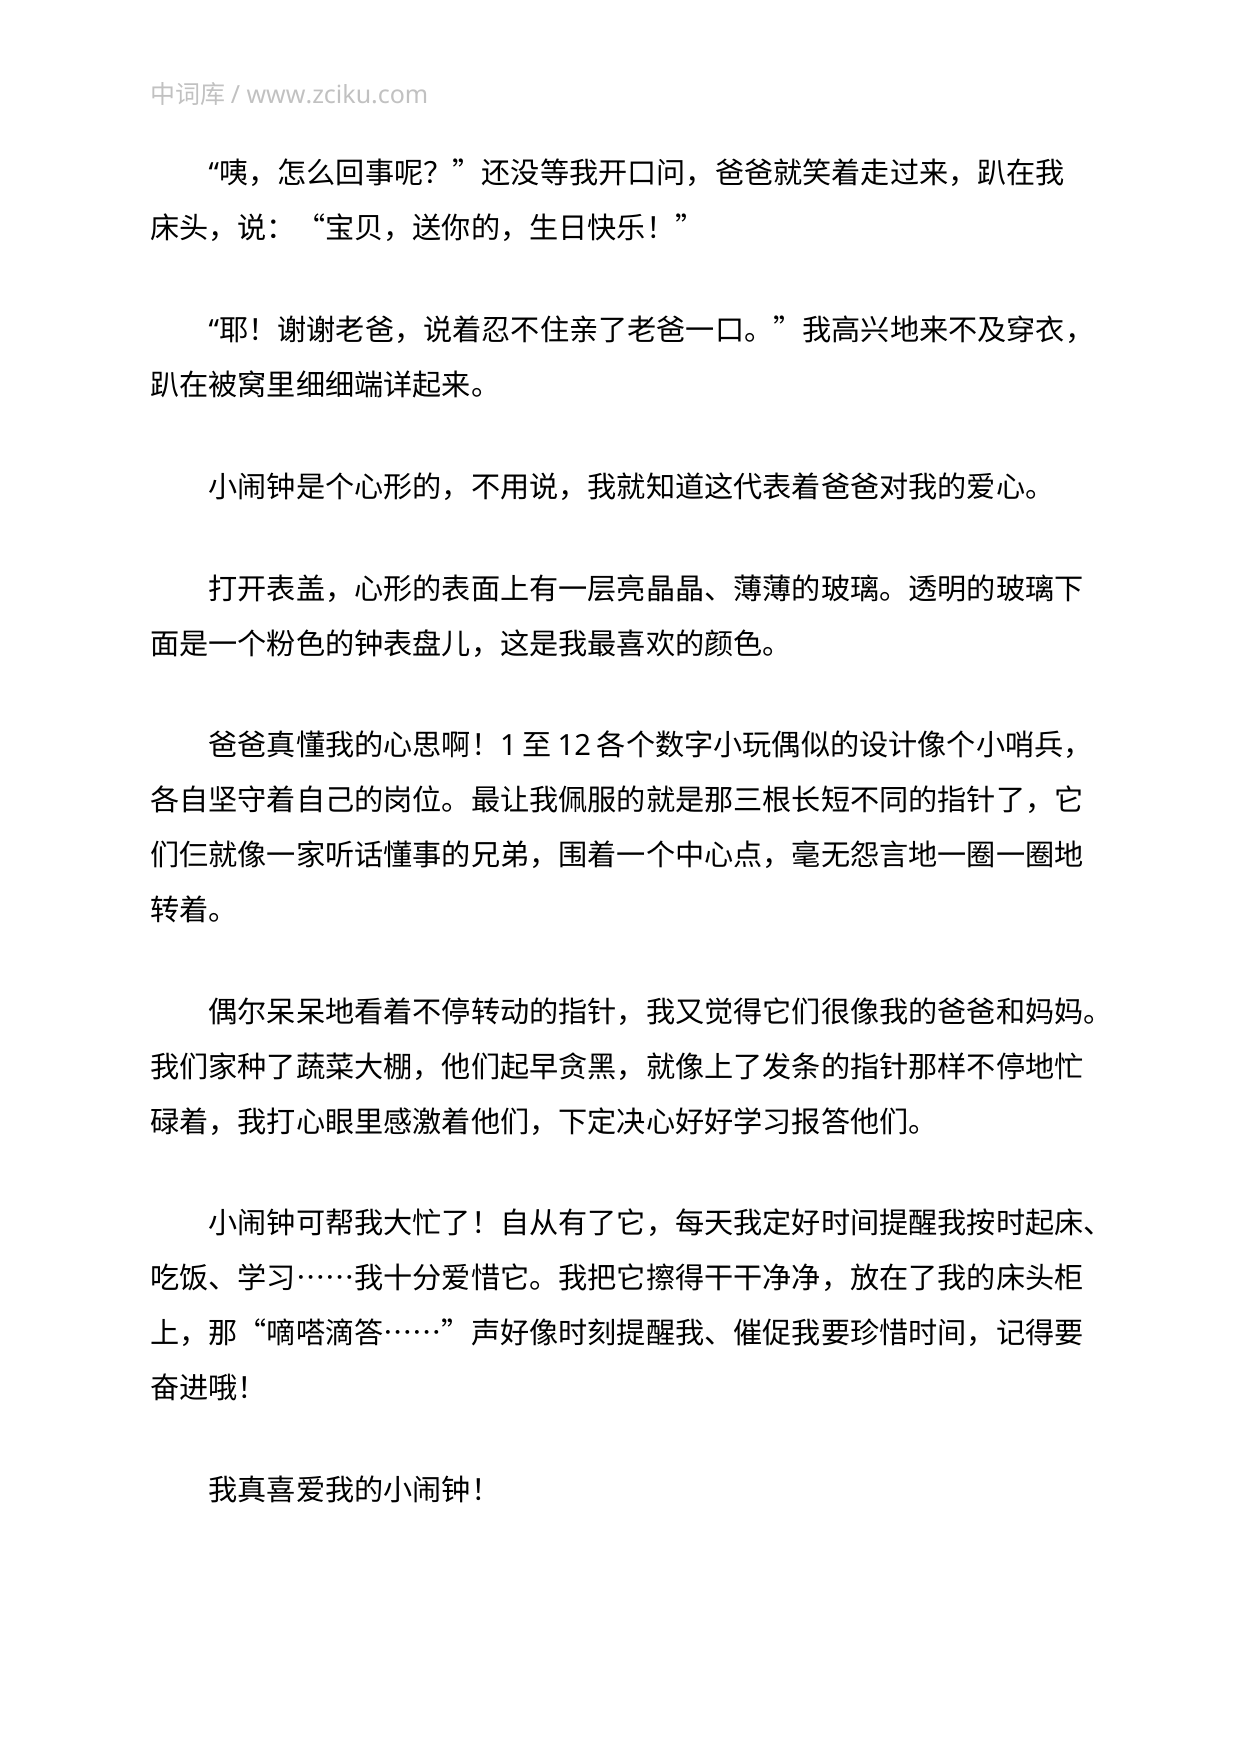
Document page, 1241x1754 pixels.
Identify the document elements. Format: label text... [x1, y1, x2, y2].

text 小闹钟是个心形的，不用说，我就知道这代表着爸爸对我的爱心。 [150, 463, 1090, 506]
text 爸爸真懂我的心思啊！1至12各个数字小玩偶似的设计像个小哨兵，各自坚守着自己的岗位。最让我佩服的就是那三根长短不同的指针了，它们仨就像一家听话懂事的兄弟，围着一个中心点，毫无怨言地一圈一圈地转着。 [150, 722, 1090, 929]
text 我真喜爱我的小闹钟！ [150, 1467, 1090, 1509]
text 打开表盖，心形的表面上有一层亮晶晶、薄薄的玻璃。透明的玻璃下面是一个粉色的钟表盘儿，这是我最喜欢的颜色。 [150, 565, 1090, 662]
text 小闹钟可帮我大忙了！自从有了它，每天我定好时间提醒我按时起床、吃饭、学习……我十分爱惜它。我把它擦得干干净净，放在了我的床头柜上，那“嘀嗒滴答……”声好像时刻提醒我、催促我要珍惜时间，记得要奋进哦！ [150, 1200, 1090, 1407]
text “耶！谢谢老爸，说着忍不住亲了老爸一口。”我高兴地来不及穿衣，趴在被窝里细细端详起来。 [150, 307, 1090, 404]
text 偶尔呆呆地看着不停转动的指针，我又觉得它们很像我的爸爸和妈妈。我们家种了蔬菜大棚，他们起早贪黑，就像上了发条的指针那样不停地忙碌着，我打心眼里感激着他们，下定决心好好学习报答他们。 [150, 988, 1090, 1141]
text “咦，怎么回事呢？”还没等我开口问，爸爸就笑着走过来，趴在我床头，说：“宝贝，送你的，生日快乐！” [150, 150, 1090, 247]
